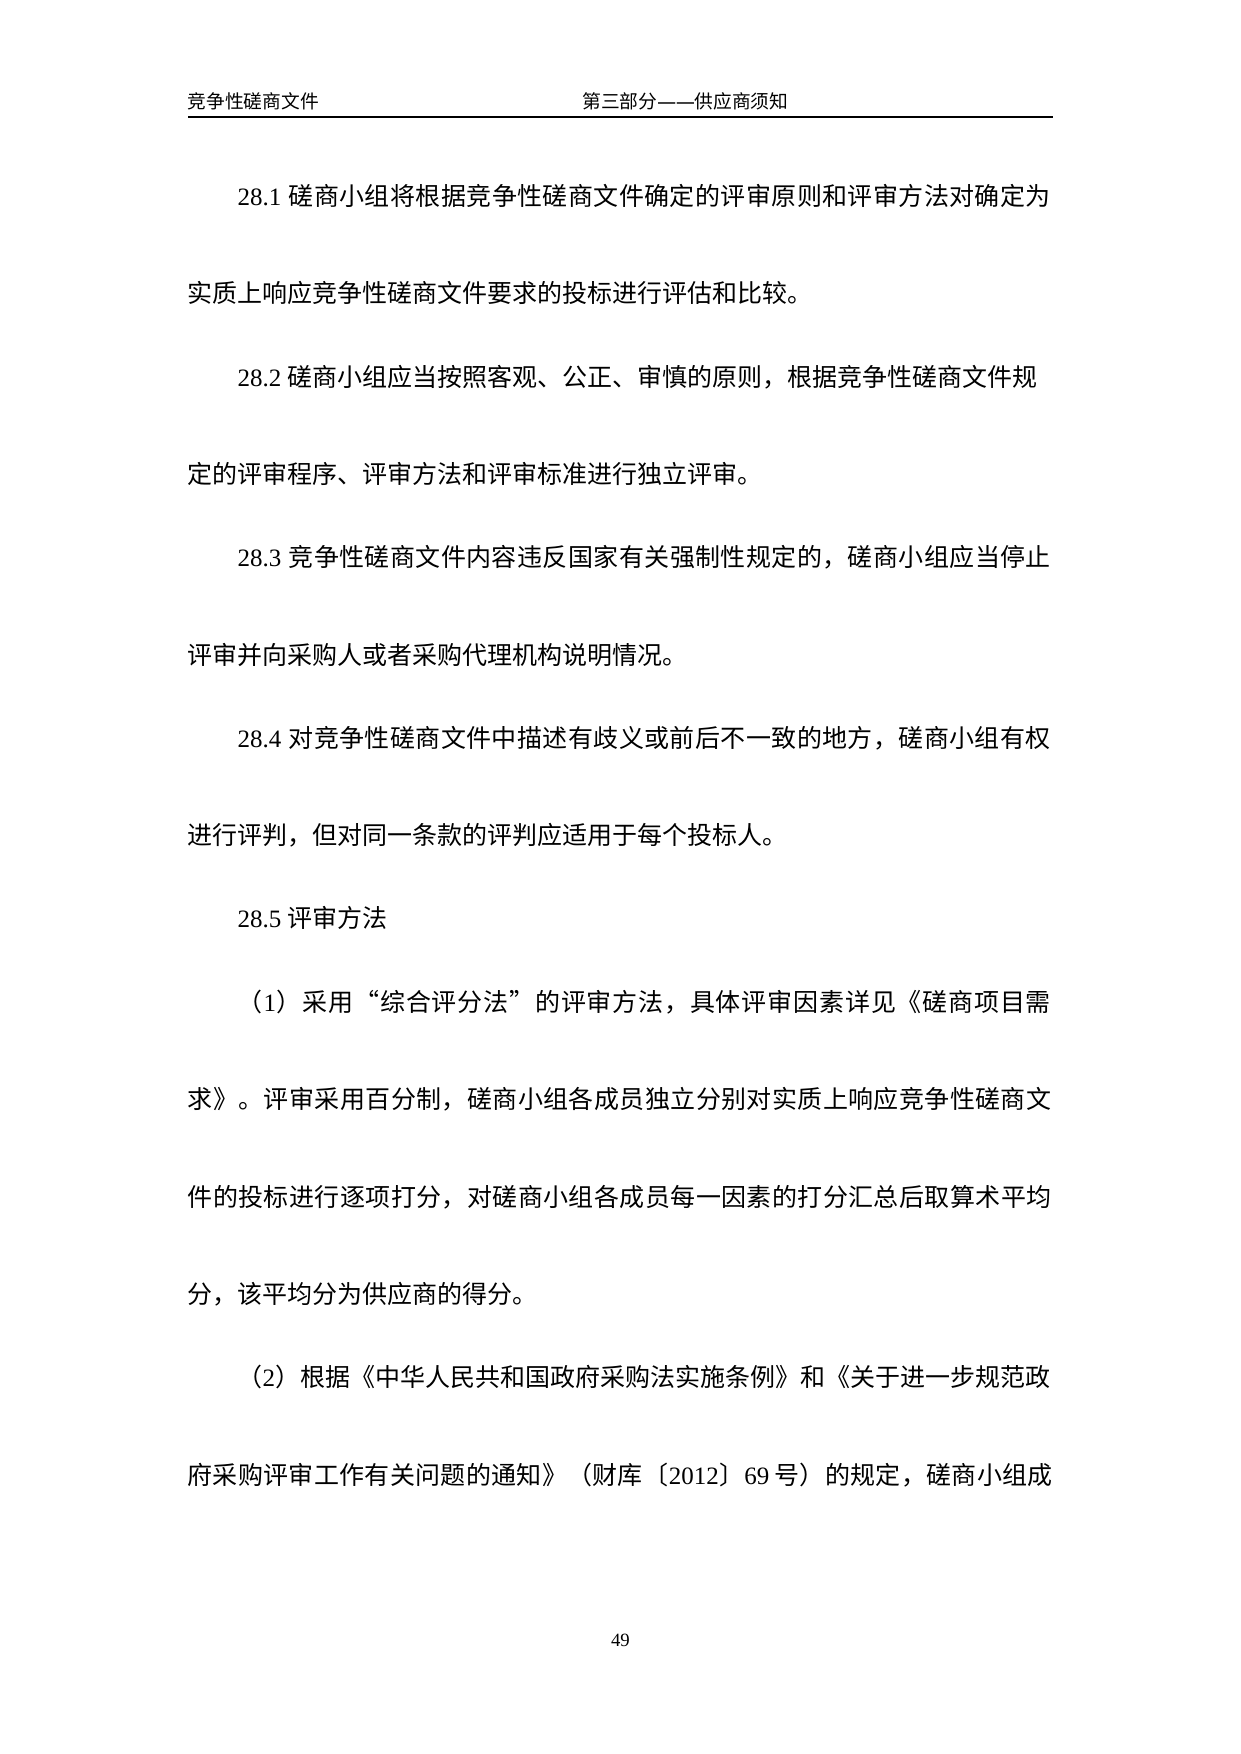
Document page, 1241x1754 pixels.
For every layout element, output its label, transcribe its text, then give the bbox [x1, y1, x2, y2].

text 28.4 对竞争性磋商文件中描述有歧义或前后不一致的地方，磋商小组有权进行评判，但对同一条款的评判应适用于每个投标人。 [187, 704, 1053, 866]
text 28.2 磋商小组应当按照客观、公正、审慎的原则，根据竞争性磋商文件规定的评审程序、评审方法和评审标准进行独立评审。 [187, 343, 1053, 505]
text （1）采用“综合评分法”的评审方法，具体评审因素详见《磋商项目需求》。评审采用百分制，磋商小组各成员独立分别对实质上响应竞争性磋商文件的投标进行逐项打分，对磋商小组各成员每一因素的打分汇总后取算术平均分，该平均分为供应商的得分。 [187, 968, 1053, 1325]
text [187, 1343, 1053, 1506]
text 28.3 竞争性磋商文件内容违反国家有关强制性规定的，磋商小组应当停止评审并向采购人或者采购代理机构说明情况。 [187, 523, 1053, 686]
text 28.1 磋商小组将根据竞争性磋商文件确定的评审原则和评审方法对确定为实质上响应竞争性磋商文件要求的投标进行评估和比较。 [187, 162, 1053, 324]
text 28.5 评审方法 [187, 884, 1053, 949]
